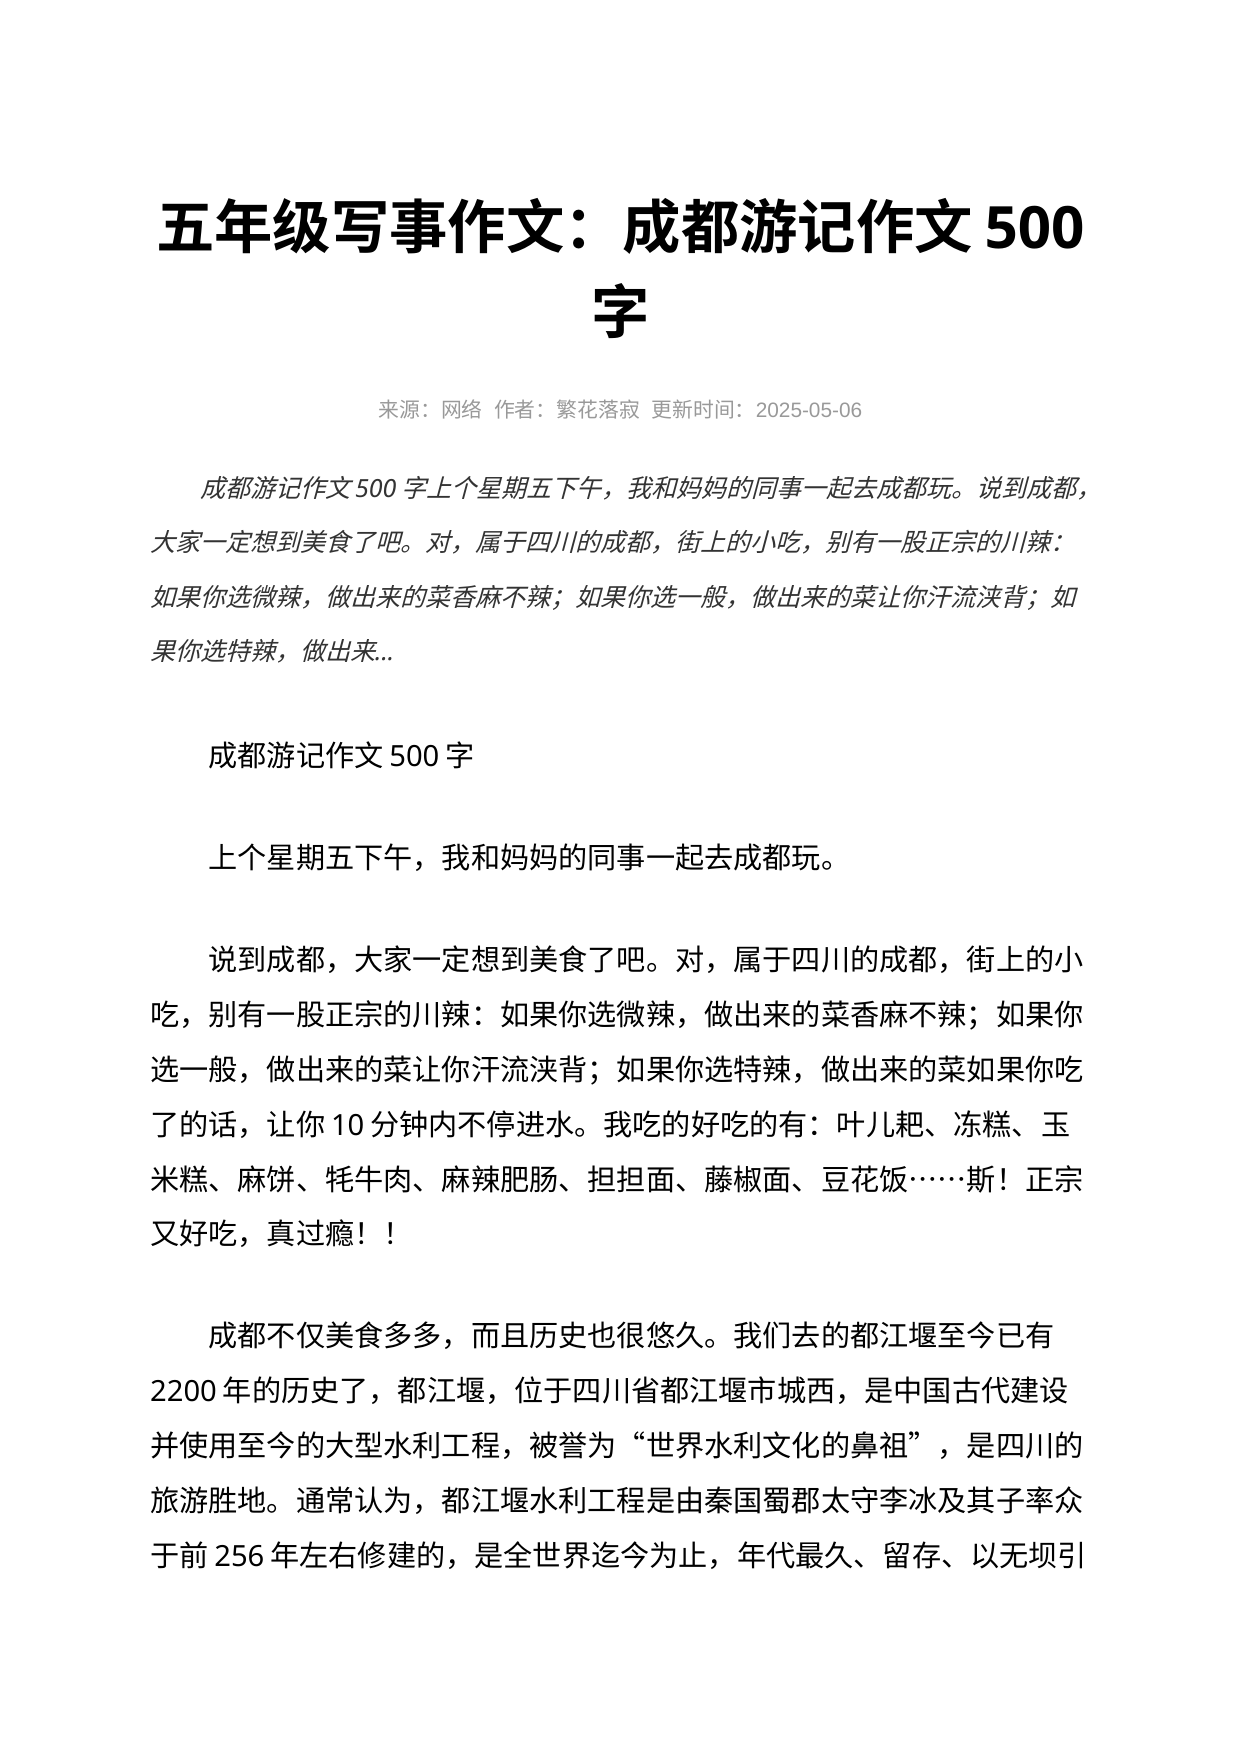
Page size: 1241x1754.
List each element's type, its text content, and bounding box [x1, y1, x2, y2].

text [150, 1313, 1090, 1575]
text 说到成都，大家一定想到美食了吧。对，属于四川的成都，街上的小吃，别有一股正宗的川辣：如果你选微辣，做出来的菜香麻不辣；如果你选一般，做出来的菜让你汗流浃背；如果你选特辣，做出来的菜如果你吃了的话，让你10分钟内不停进水。我吃的好吃的有：叶儿耙、冻糕、玉米糕、麻饼、牦牛肉、麻辣肥肠、担担面、藤椒面、豆花饭……斯！正宗又好吃，真过瘾！！ [150, 936, 1090, 1253]
text 上个星期五下午，我和妈妈的同事一起去成都玩。 [150, 834, 1090, 877]
text 来源：网络 作者：繁花落寂 更新时间：2025-05-06 [150, 397, 1090, 421]
text 成都游记作文500字上个星期五下午，我和妈妈的同事一起去成都玩。说到成都，大家一定想到美食了吧。对，属于四川的成都，街上的小吃，别有一股正宗的川辣：如果你选微辣，做出来的菜香麻不辣；如果你选一般，做出来的菜让你汗流浃背；如果你选特辣，做出来... [150, 468, 1090, 668]
subtitle 五年级写事作文：成都游记作文500字 [150, 181, 1090, 351]
text 成都游记作文500字 [150, 733, 1090, 775]
